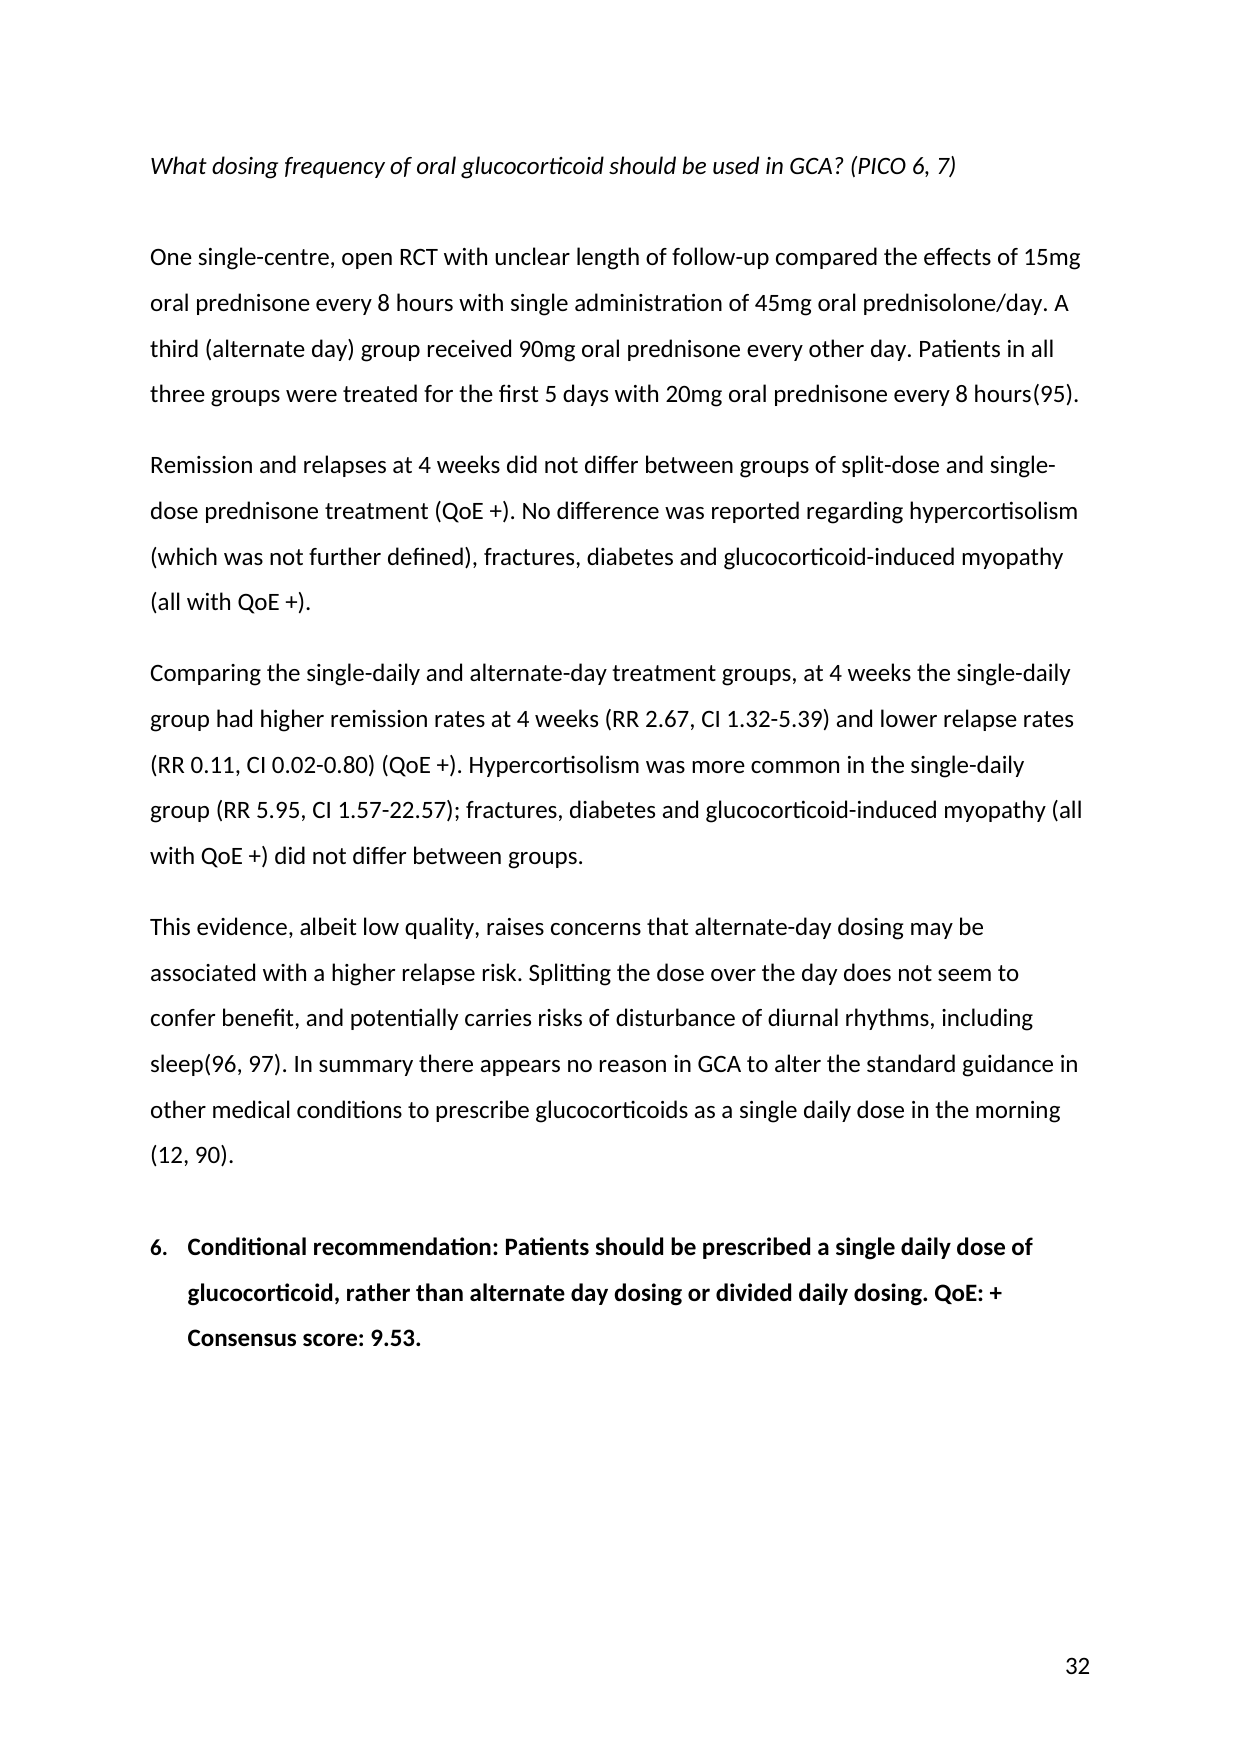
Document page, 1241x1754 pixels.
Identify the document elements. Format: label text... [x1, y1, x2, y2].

text One single-centre, open RCT with unclear length of follow-up compared the effects of 15mg oral prednisone every 8 hours with single administration of 45mg oral prednisolone/day. A third (alternate day) group received 90mg oral prednisone every other day. Patients in all three groups were treated for the first 5 days with 20mg oral prednisone every 8 hours(95). [150, 241, 1090, 409]
list Conditional recommendation: Patients should be prescribed a single daily dose of glucocorticoid, rather than alternate day dosing or divided daily dosing. QoE: + Consensus score: 9.53. [150, 1231, 1090, 1353]
text This evidence, albeit low quality, raises concerns that alternate-day dosing may be associated with a higher relapse risk. Splitting the dose over the day does not seem to confer benefit, and potentially carries risks of disturbance of diurnal rhythms, including sleep(96, 97). In summary there appears no reason in GCA to alter the standard guidance in other medical conditions to prescribe glucocorticoids as a single daily dose in the morning (12, 90). [150, 911, 1090, 1170]
text Comparing the single-daily and alternate-day treatment groups, at 4 weeks the single-daily group had higher remission rates at 4 weeks (RR 2.67, CI 1.32-5.39) and lower relapse rates (RR 0.11, CI 0.02-0.80) (QoE +). Hypercortisolism was more common in the single-daily group (RR 5.95, CI 1.57-22.57); fractures, diabetes and glucocorticoid-induced myopathy (all with QoE +) did not differ between groups. [150, 657, 1090, 871]
text What dosing frequency of oral glucocorticoid should be used in GCA? (PICO 6, 7) [150, 150, 1090, 181]
text Remission and relapses at 4 weeks did not differ between groups of split-dose and single-dose prednisone treatment (QoE +). No difference was reported regarding hypercortisolism (which was not further defined), fractures, diabetes and glucocorticoid-induced myopathy (all with QoE +). [150, 449, 1090, 617]
